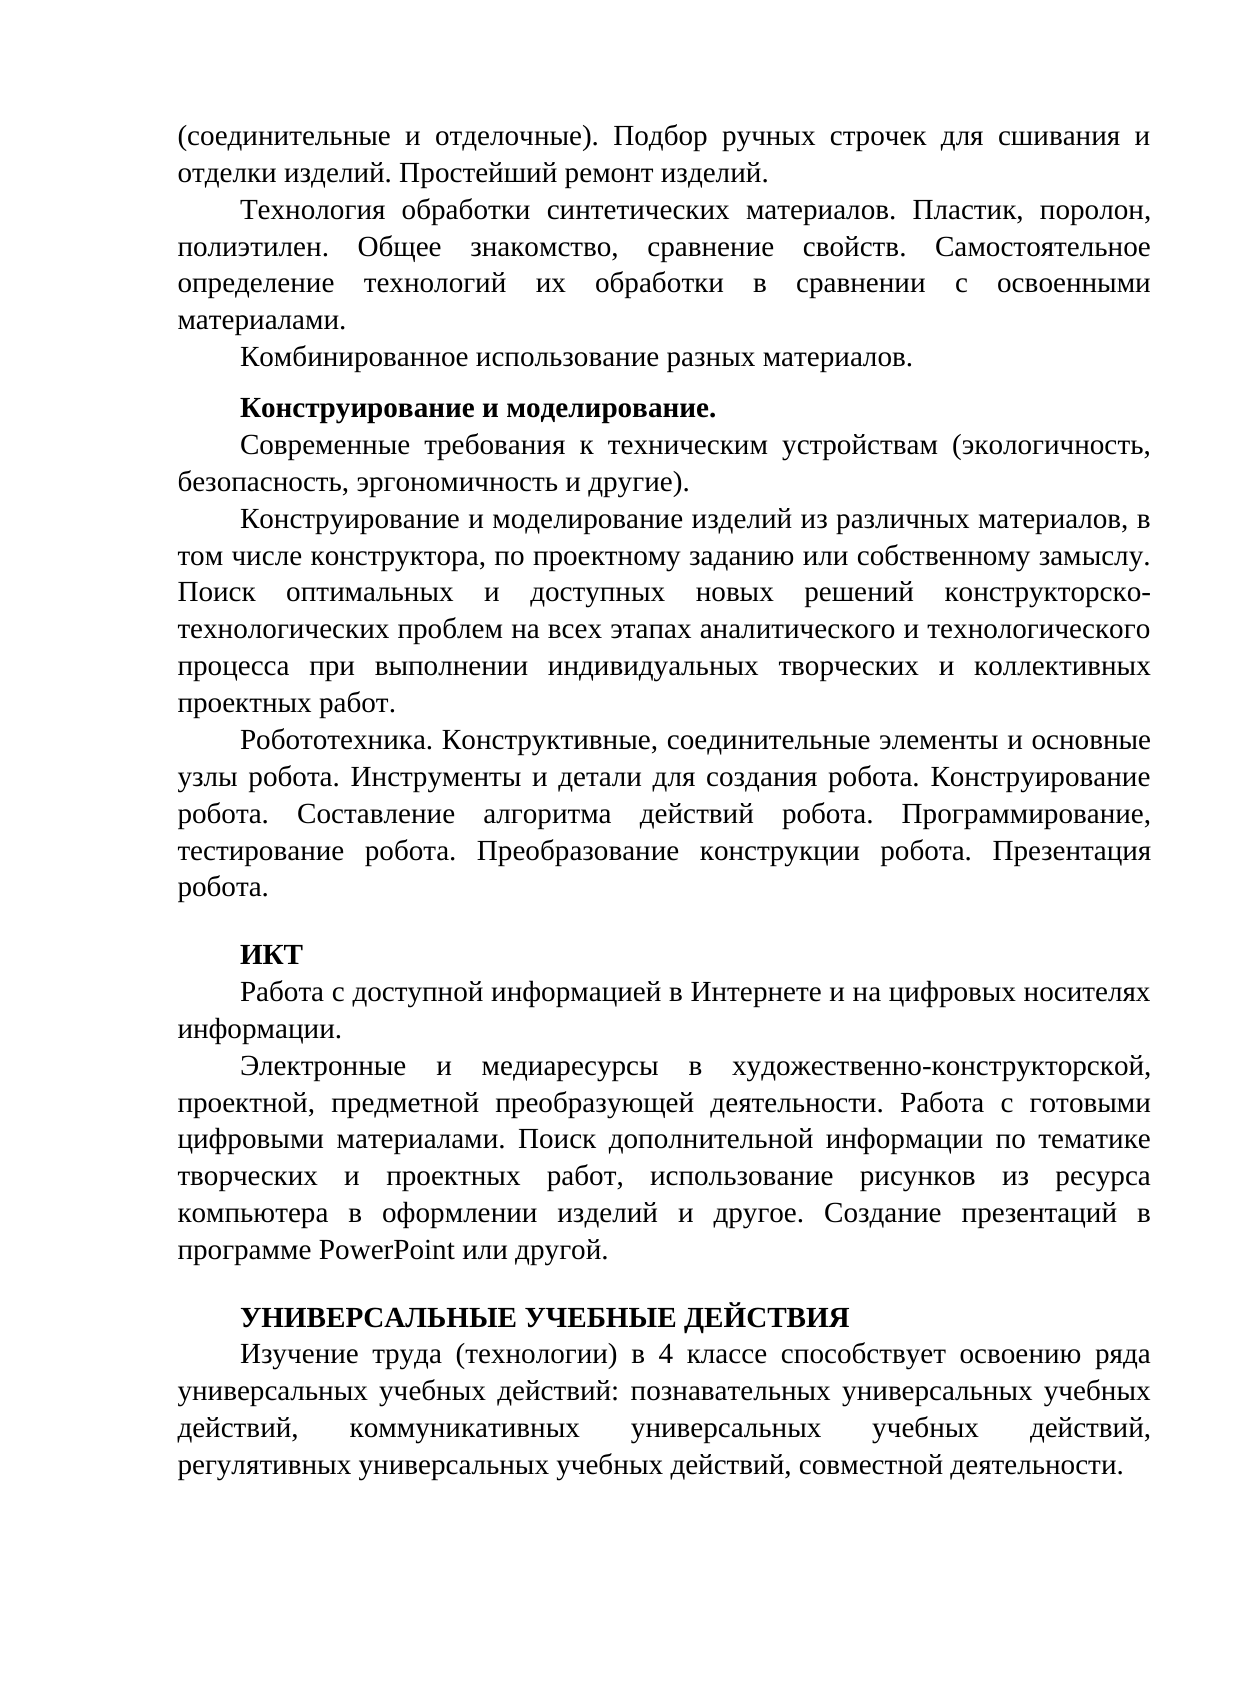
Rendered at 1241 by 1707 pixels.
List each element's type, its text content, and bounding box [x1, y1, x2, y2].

text Технология обработки синтетических материалов. Пластик, поролон, полиэтилен. Общее знакомство, сравнение свойств. Самостоятельное определение технологий их обработки в сравнении с освоенными материалами. [177, 192, 1152, 336]
text Комбинированное использование разных материалов. [177, 339, 1152, 373]
text ИКТ [177, 937, 1152, 971]
text Электронные и медиаресурсы в художественно-конструкторской, проектной, предметной преобразующей деятельности. Работа с готовыми цифровыми материалами. Поиск дополнительной информации по тематике творческих и проектных работ, использование рисунков из ресурса компьютера в оформлении изделий и другое. Создание презентаций в программе PowerPoint или другой. [177, 1048, 1152, 1266]
text Конструирование и моделирование. [177, 390, 1152, 424]
text Изучение труда (технологии) в 4 классе способствует освоению ряда универсальных учебных действий: познавательных универсальных учебных действий, коммуникативных универсальных учебных действий, регулятивных универсальных учебных действий, совместной деятельности. [177, 1337, 1152, 1481]
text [177, 118, 1152, 188]
text Робототехника. Конструктивные, соединительные элементы и основные узлы робота. Инструменты и детали для создания робота. Конструирование робота. Составление алгоритма действий робота. Программирование, тестирование робота. Преобразование конструкции робота. Презентация робота. [177, 722, 1152, 903]
text Работа с доступной информацией в Интернете и на цифровых носителях информации. [177, 974, 1152, 1044]
text Современные требования к техническим устройствам (экологичность, безопасность, эргономичность и другие). [177, 427, 1152, 497]
text Конструирование и моделирование изделий из различных материалов, в том числе конструктора, по проектному заданию или собственному замыслу. Поиск оптимальных и доступных новых решений конструкторско-технологических проблем на всех этапах аналитического и технологического процесса при выполнении индивидуальных творческих и коллективных проектных работ. [177, 501, 1152, 719]
text УНИВЕРСАЛЬНЫЕ УЧЕБНЫЕ ДЕЙСТВИЯ [177, 1300, 1152, 1333]
